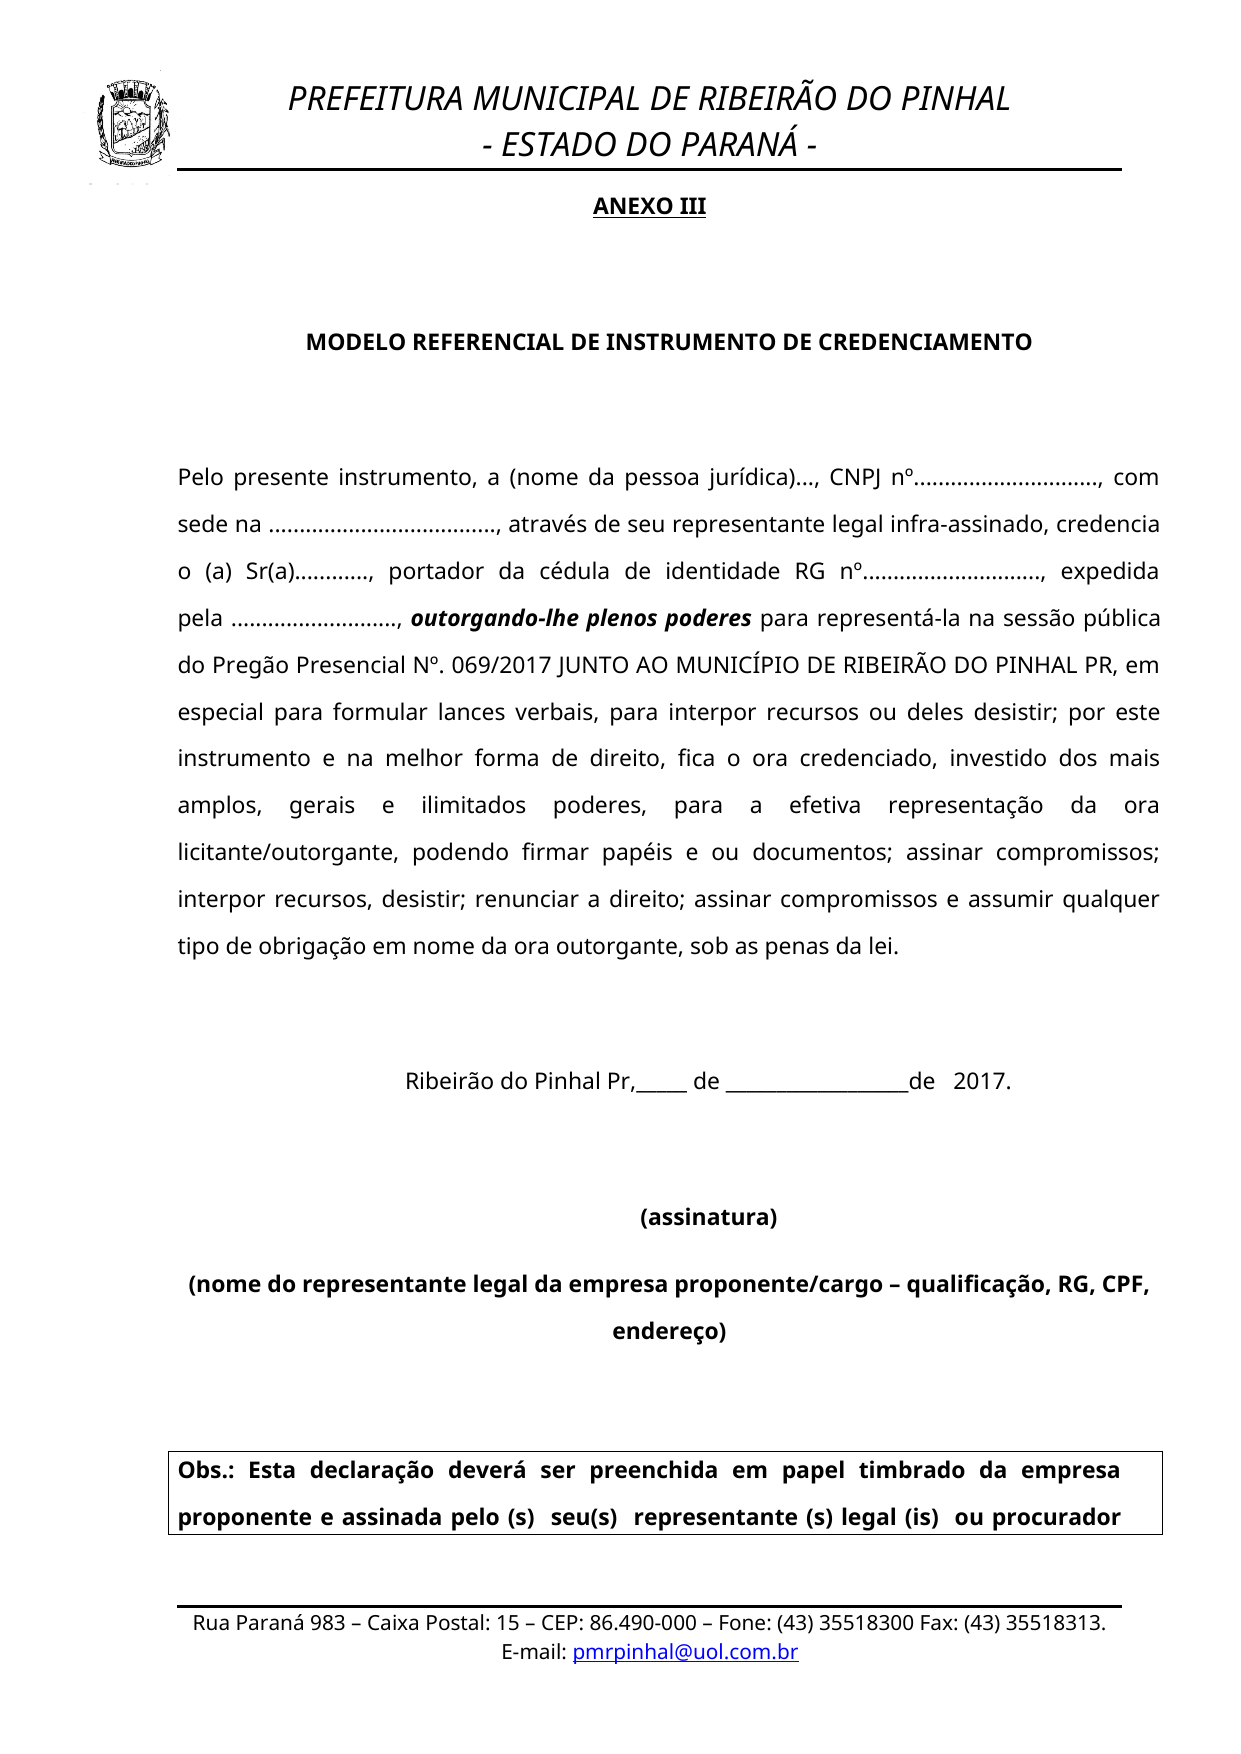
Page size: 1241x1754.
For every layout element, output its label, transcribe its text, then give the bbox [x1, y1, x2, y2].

text Ribeirão do Pinhal Pr,_____ de __________________de 2017. [295, 1065, 1122, 1096]
text Pelo presente instrumento, a (nome da pessoa jurídica)..., CNPJ nº.............................., com sede na ....................................., através de seu representante legal infra-assinado, credencia o (a) Sr(a)............, portador da cédula de identidade RG nº............................., expedida pela ..........................., outorgando-lhe plenos poderes para representá-la na sessão pública do Pregão Presencial Nº. 069/2017 JUNTO AO MUNICÍPIO DE RIBEIRÃO DO PINHAL PR, em especial para formular lances verbais, para interpor recursos ou deles desistir; por este instrumento e na melhor forma de direito, fica o ora credenciado, investido dos mais amplos, gerais e ilimitados poderes, para a efetiva representação da ora licitante/outorgante, podendo firmar papéis e ou documentos; assinar compromissos; interpor recursos, desistir; renunciar a direito; assinar compromissos e assumir qualquer tipo de obrigação em nome da ora outorgante, sob as penas da lei. [177, 461, 1161, 961]
text (nome do representante legal da empresa proponente/cargo – qualificação, RG, CPF, endereço) [177, 1268, 1161, 1346]
picture [83, 65, 186, 185]
text (assinatura) [295, 1201, 1122, 1232]
text ANEXO III [177, 190, 1122, 221]
text MODELO REFERENCIAL DE INSTRUMENTO DE CREDENCIAMENTO [177, 326, 1161, 357]
